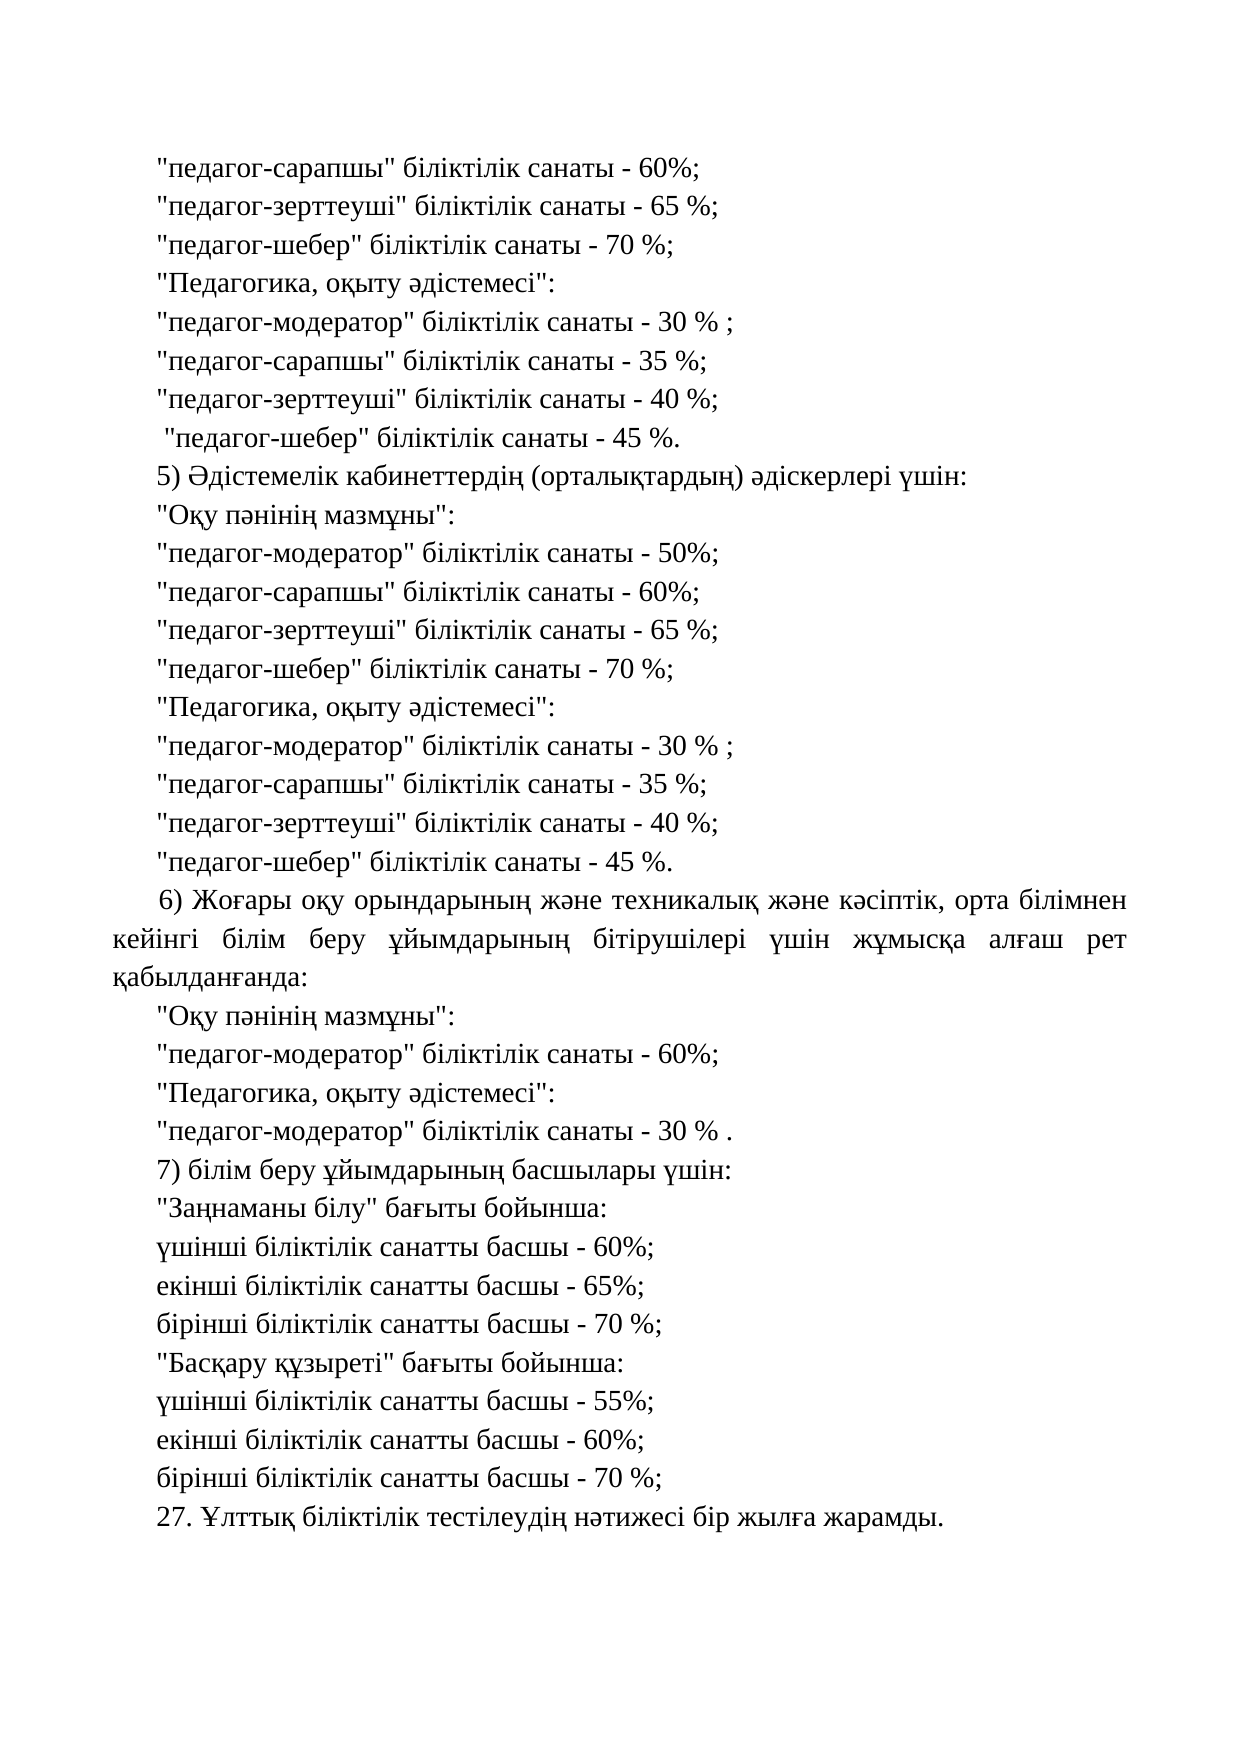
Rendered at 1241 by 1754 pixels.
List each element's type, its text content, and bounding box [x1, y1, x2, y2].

text "педагог-сарапшы" біліктілік санаты - 35 %; [112, 767, 1128, 800]
text екінші біліктілік санатты басшы - 65%; [112, 1268, 1128, 1301]
text "педагог-шебер" біліктілік санаты - 45 %. [112, 844, 1128, 877]
text бірінші біліктілік санатты басшы - 70 %; [112, 1460, 1128, 1494]
text "педагог-шебер" біліктілік санаты - 70 %; [112, 227, 1128, 261]
text "педагог-сарапшы" біліктілік санаты - 60%; [112, 574, 1128, 607]
text 27. Ұлттық біліктілік тестілеудің нәтижесі бір жылға жарамды. [112, 1499, 1128, 1532]
text үшінші біліктілік санатты басшы - 55%; [112, 1383, 1128, 1417]
text "педагог-сарапшы" біліктілік санаты - 35 %; [112, 343, 1128, 376]
text "Педагогика, оқыту әдістемесі": [112, 266, 1128, 299]
text "Оқу пәнінің мазмұны": [112, 998, 1128, 1031]
text "педагог-модератор" біліктілік санаты - 60%; [112, 1036, 1128, 1070]
text "педагог-сарапшы" біліктілік санаты - 60%; [112, 150, 1128, 183]
text 5) Әдістемелік кабинеттердің (орталықтардың) әдіскерлері үшін: [112, 458, 1128, 492]
text "Педагогика, оқыту әдістемесі": [112, 1075, 1128, 1108]
text "Басқару құзыреті" бағыты бойынша: [112, 1345, 1128, 1378]
text 6) Жоғары оқу орындарының және техникалық және кәсіптік, орта білімнен кейінгі білім беру ұйымдарының бітірушілері үшін жұмысқа алғаш рет қабылданғанда: [112, 882, 1128, 993]
text "педагог-зерттеуші" біліктілік санаты - 65 %; [112, 612, 1128, 646]
text "педагог-зерттеуші" біліктілік санаты - 40 %; [112, 381, 1128, 415]
text үшінші біліктілік санатты басшы - 60%; [112, 1229, 1128, 1263]
text "Педагогика, оқыту әдістемесі": [112, 689, 1128, 723]
text "педагог-модератор" біліктілік санаты - 30 % ; [112, 304, 1128, 338]
text "педагог-шебер" біліктілік санаты - 45 %. [112, 420, 1128, 453]
text екінші біліктілік санатты басшы - 60%; [112, 1422, 1128, 1455]
text 7) білім беру ұйымдарының басшылары үшін: [112, 1152, 1128, 1186]
text "педагог-модератор" біліктілік санаты - 30 % . [112, 1113, 1128, 1147]
text "педагог-зерттеуші" біліктілік санаты - 65 %; [112, 188, 1128, 222]
text "педагог-зерттеуші" біліктілік санаты - 40 %; [112, 805, 1128, 839]
text "Заңнаманы білу" бағыты бойынша: [112, 1191, 1128, 1224]
text "Оқу пәнінің мазмұны": [112, 497, 1128, 530]
text бірінші біліктілік санатты басшы - 70 %; [112, 1306, 1128, 1340]
text "педагог-шебер" біліктілік санаты - 70 %; [112, 651, 1128, 684]
text "педагог-модератор" біліктілік санаты - 30 % ; [112, 728, 1128, 762]
text "педагог-модератор" біліктілік санаты - 50%; [112, 535, 1128, 569]
